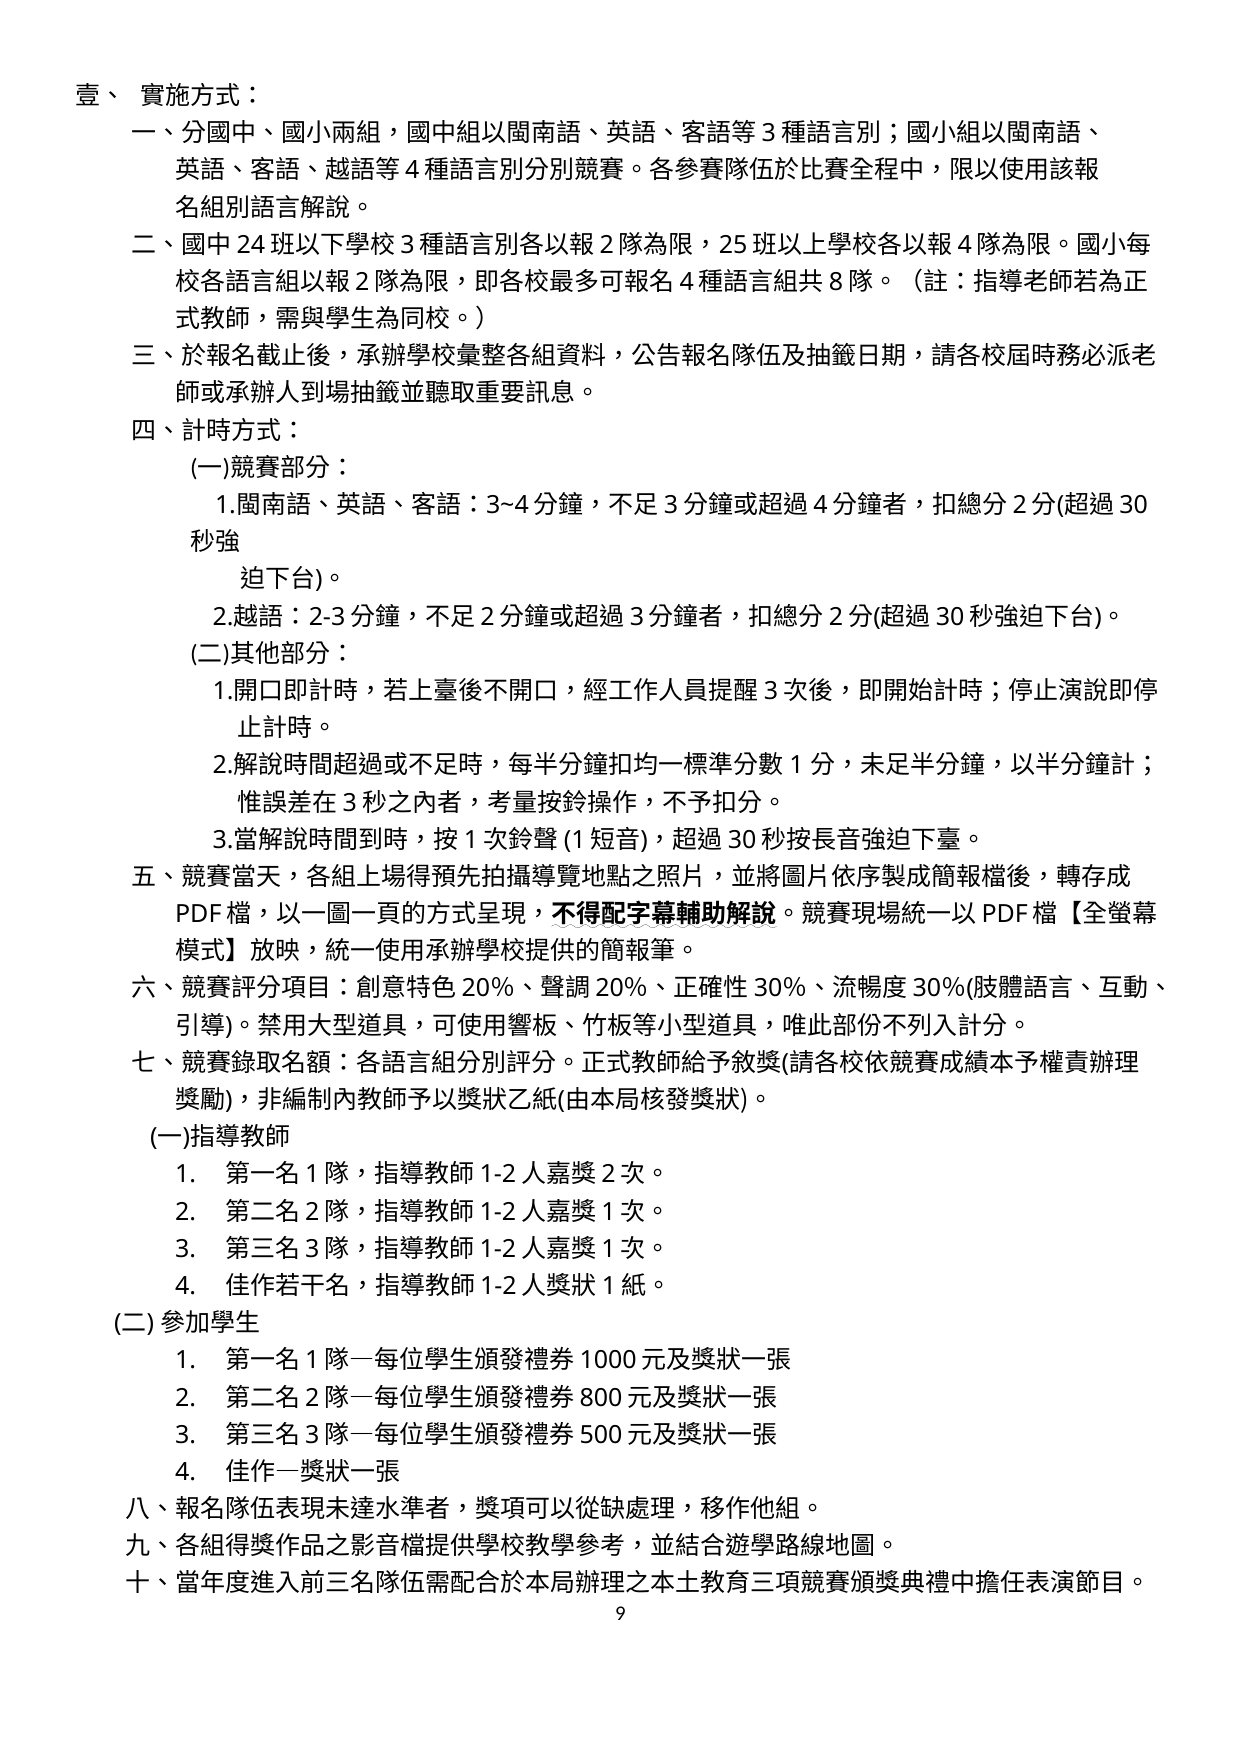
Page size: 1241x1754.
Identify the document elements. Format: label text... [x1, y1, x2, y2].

list 競賽部分： [190, 447, 1161, 484]
text 迫下台)。 [190, 558, 1161, 596]
text 六、競賽評分項目：創意特色20％、聲調20％、正確性30％、流暢度30％(肢體語言、互動、引導)。禁用大型道具，可使用響板、竹板等小型道具，唯此部份不列入計分。 [125, 967, 1161, 1042]
text 七、競賽錄取名額：各語言組分別評分。正式教師給予敘獎(請各校依競賽成績本予權責辦理獎勵)，非編制內教師予以獎狀乙紙(由本局核發獎狀)。 [125, 1042, 1161, 1116]
text 八、報名隊伍表現未達水準者，獎項可以從缺處理，移作他組。 [125, 1488, 1161, 1525]
text 3.當解說時間到時，按1次鈴聲 (1短音)，超過30秒按長音強迫下臺。 [212, 819, 1161, 856]
list 1.開口即計時，若上臺後不開口，經工作人員提醒3次後，即開始計時；停止演說即停止計時。 [212, 670, 1161, 744]
list 第二名2隊，指導教師1-2人嘉獎1次。 [175, 1191, 1165, 1228]
list 第一名1隊—每位學生頒發禮券1000元及獎狀一張 [175, 1339, 1165, 1377]
text 十、當年度進入前三名隊伍需配合於本局辦理之本土教育三項競賽頒獎典禮中擔任表演節目。 [125, 1562, 1161, 1600]
text 2.解說時間超過或不足時，每半分鐘扣均一標準分數 1 分，未足半分鐘，以半分鐘計；惟誤差在3秒之內者，考量按鈴操作，不予扣分。 [212, 744, 1161, 819]
text 2.越語：2-3分鐘，不足2分鐘或超過3分鐘者，扣總分2分(超過30秒強迫下台)。 [75, 596, 1180, 633]
text 四、計時方式： [125, 410, 1161, 447]
text 五、競賽當天，各組上場得預先拍攝導覽地點之照片，並將圖片依序製成簡報檔後，轉存成PDF檔，以一圖一頁的方式呈現，不得配字幕輔助解說。競賽現場統一以PDF檔【全螢幕模式】放映，統一使用承辦學校提供的簡報筆。 [125, 856, 1161, 967]
text (二) 參加學生 [75, 1302, 1165, 1339]
text 三、於報名截止後，承辦學校彙整各組資料，公告報名隊伍及抽籤日期，請各校屆時務必派老師或承辦人到場抽籤並聽取重要訊息。 [125, 335, 1161, 410]
text (一)指導教師 [150, 1116, 1161, 1153]
list 其他部分： [190, 633, 1161, 670]
list 第二名2隊—每位學生頒發禮券800元及獎狀一張 [175, 1377, 1165, 1414]
text 二、國中24班以下學校3種語言別各以報2隊為限，25班以上學校各以報4隊為限。國小每校各語言組以報2隊為限，即各校最多可報名4種語言組共8隊。（註：指導老師若為正式教師，需與學生為同校。） [125, 224, 1161, 335]
text 九、各組得獎作品之影音檔提供學校教學參考，並結合遊學路線地圖。 [125, 1525, 1161, 1562]
list 第三名3隊—每位學生頒發禮券500元及獎狀一張 [175, 1414, 1165, 1451]
list 實施方式： [75, 75, 1165, 112]
list 第三名3隊，指導教師1-2人嘉獎1次。 [175, 1228, 1165, 1265]
list 佳作若干名，指導教師1-2人獎狀1紙。 [175, 1265, 1165, 1302]
list 佳作—獎狀一張 [175, 1451, 1165, 1488]
list 第一名1隊，指導教師1-2人嘉獎2次。 [175, 1153, 1165, 1191]
text 一、分國中、國小兩組，國中組以閩南語、英語、客語等3種語言別；國小組以閩南語、英語、客語、越語等4種語言別分別競賽。各參賽隊伍於比賽全程中，限以使用該報名組別語言解說。 [125, 112, 1115, 224]
text 1.閩南語、英語、客語：3~4分鐘，不足3分鐘或超過4分鐘者，扣總分2分(超過30秒強 [190, 484, 1161, 558]
